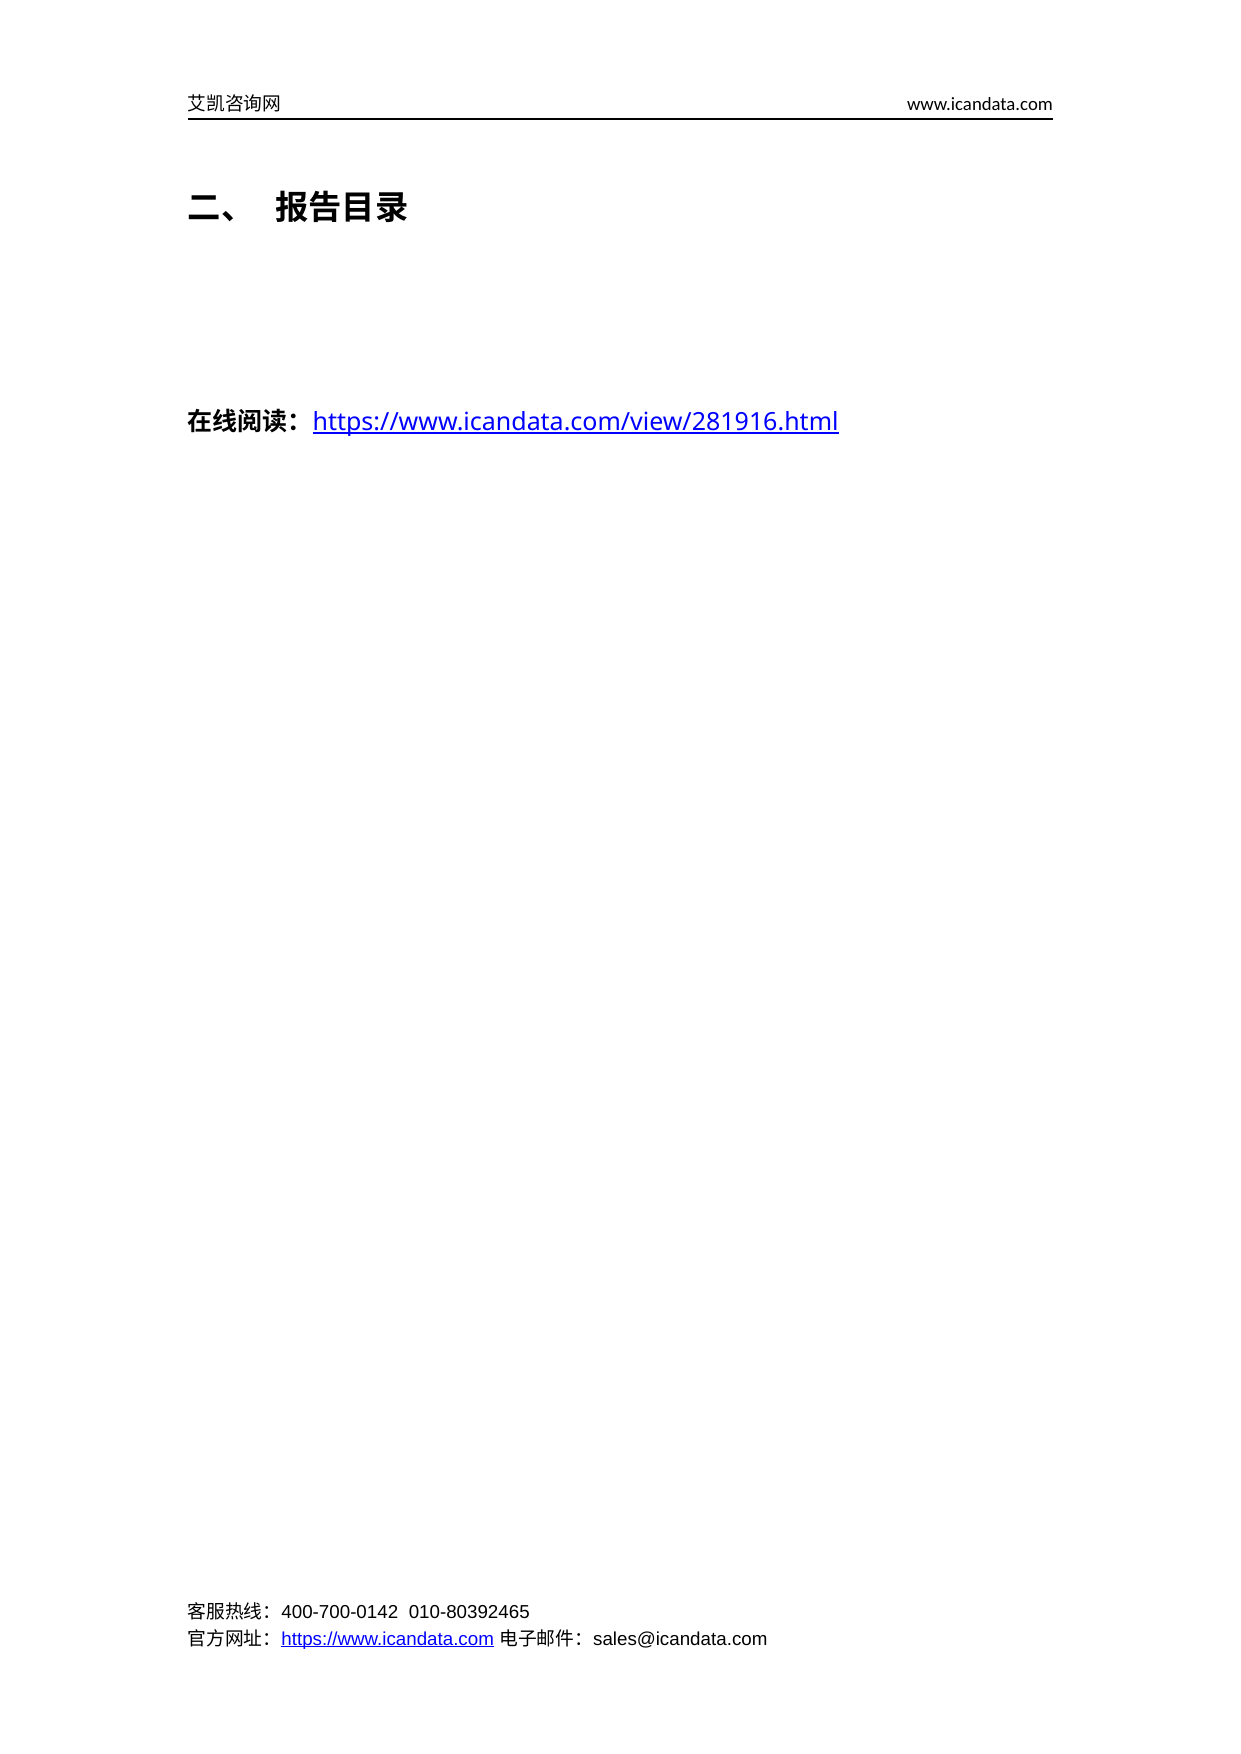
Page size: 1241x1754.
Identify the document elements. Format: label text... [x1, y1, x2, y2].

subtitle 报告目录 [187, 172, 1053, 237]
text 在线阅读：https://www.icandata.com/view/281916.html [187, 387, 1053, 452]
